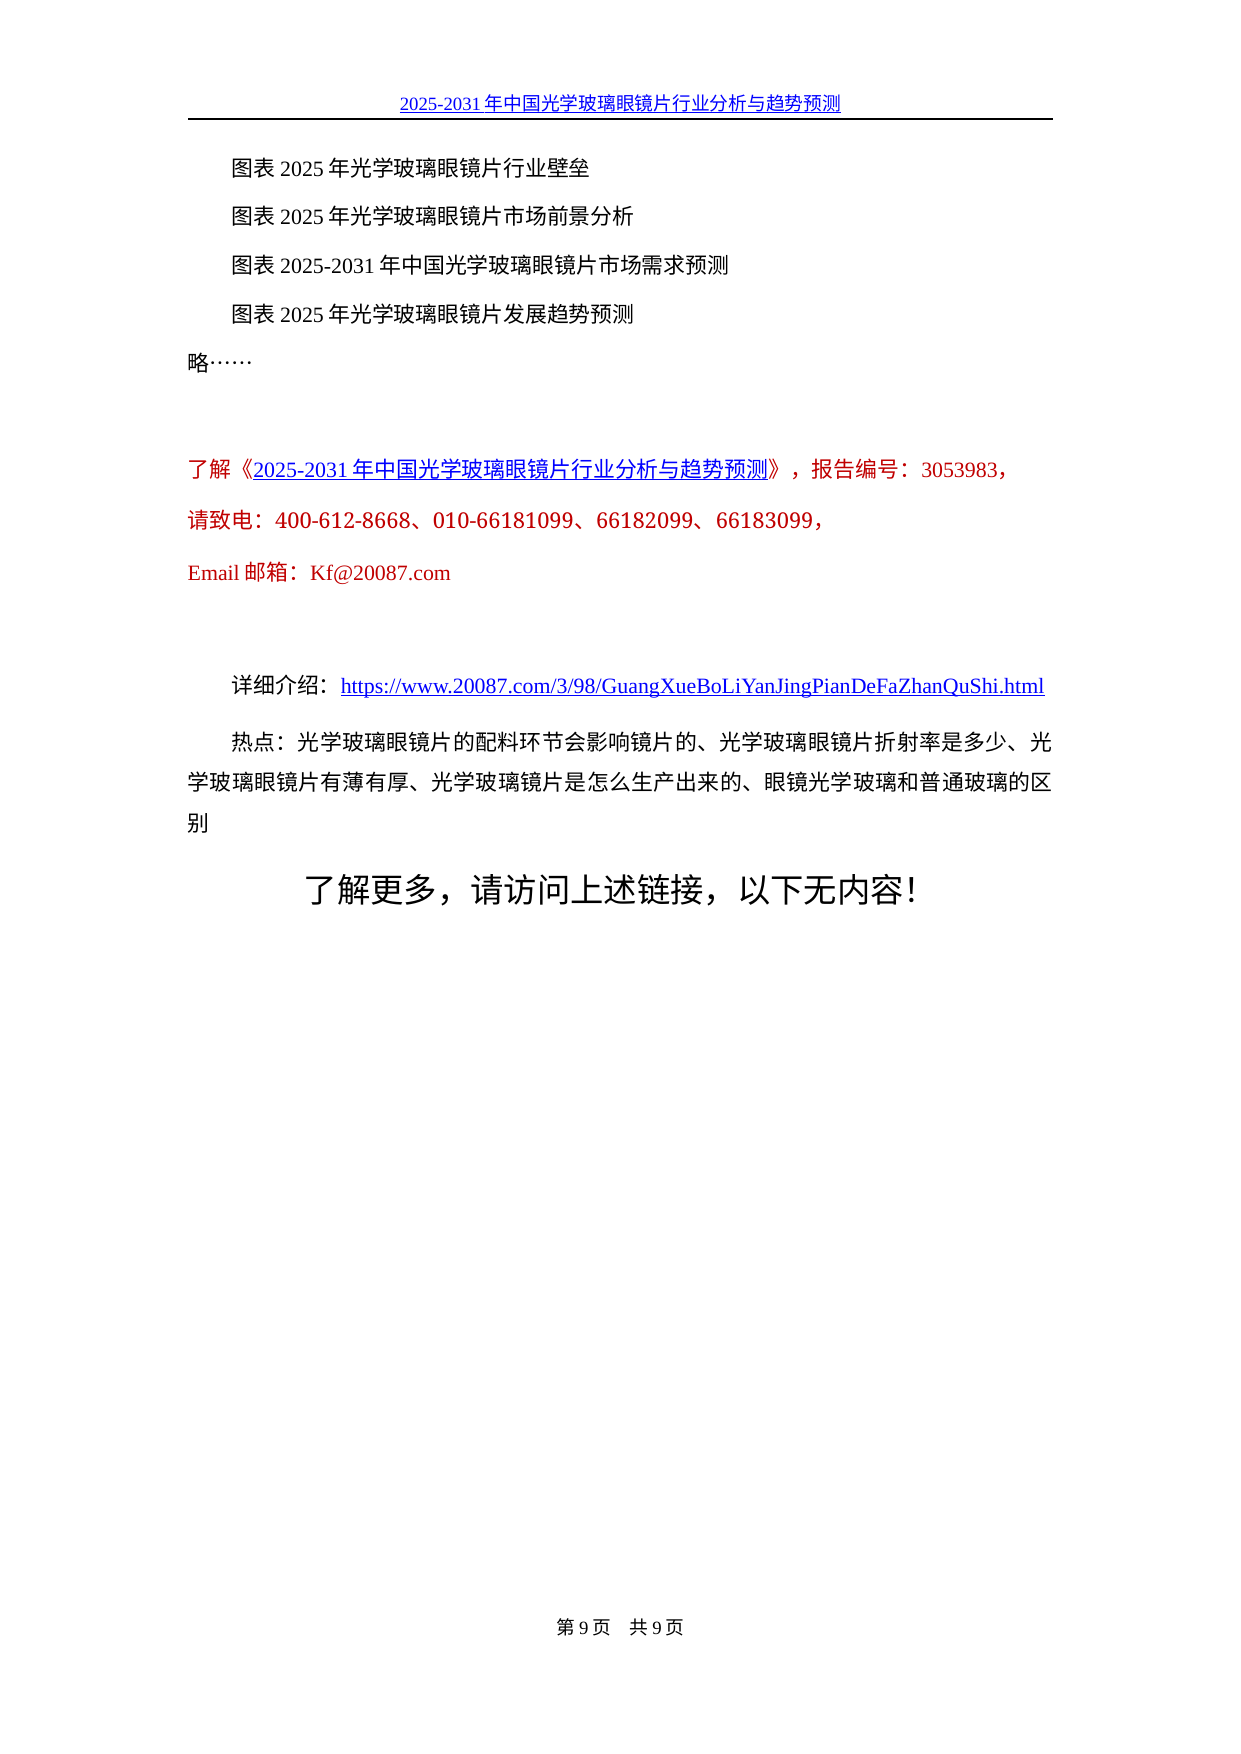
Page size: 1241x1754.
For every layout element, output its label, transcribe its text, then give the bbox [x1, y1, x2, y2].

text 热点：光学玻璃眼镜片的配料环节会影响镜片的、光学玻璃眼镜片折射率是多少、光学玻璃眼镜片有薄有厚、光学玻璃镜片是怎么生产出来的、眼镜光学玻璃和普通玻璃的区别 [187, 724, 1053, 838]
text 详细介绍：https://www.20087.com/3/98/GuangXueBoLiYanJingPianDeFaZhanQuShi.html [187, 668, 1053, 700]
text Email邮箱：Kf@20087.com [187, 555, 1053, 587]
text 了解《2025-2031年中国光学玻璃眼镜片行业分析与趋势预测》，报告编号：3053983， [187, 452, 1053, 484]
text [187, 150, 1053, 378]
title 了解更多，请访问上述链接，以下无内容！ [187, 856, 1053, 921]
text 请致电：400-612-8668、010-66181099、66182099、66183099， [187, 503, 1053, 536]
